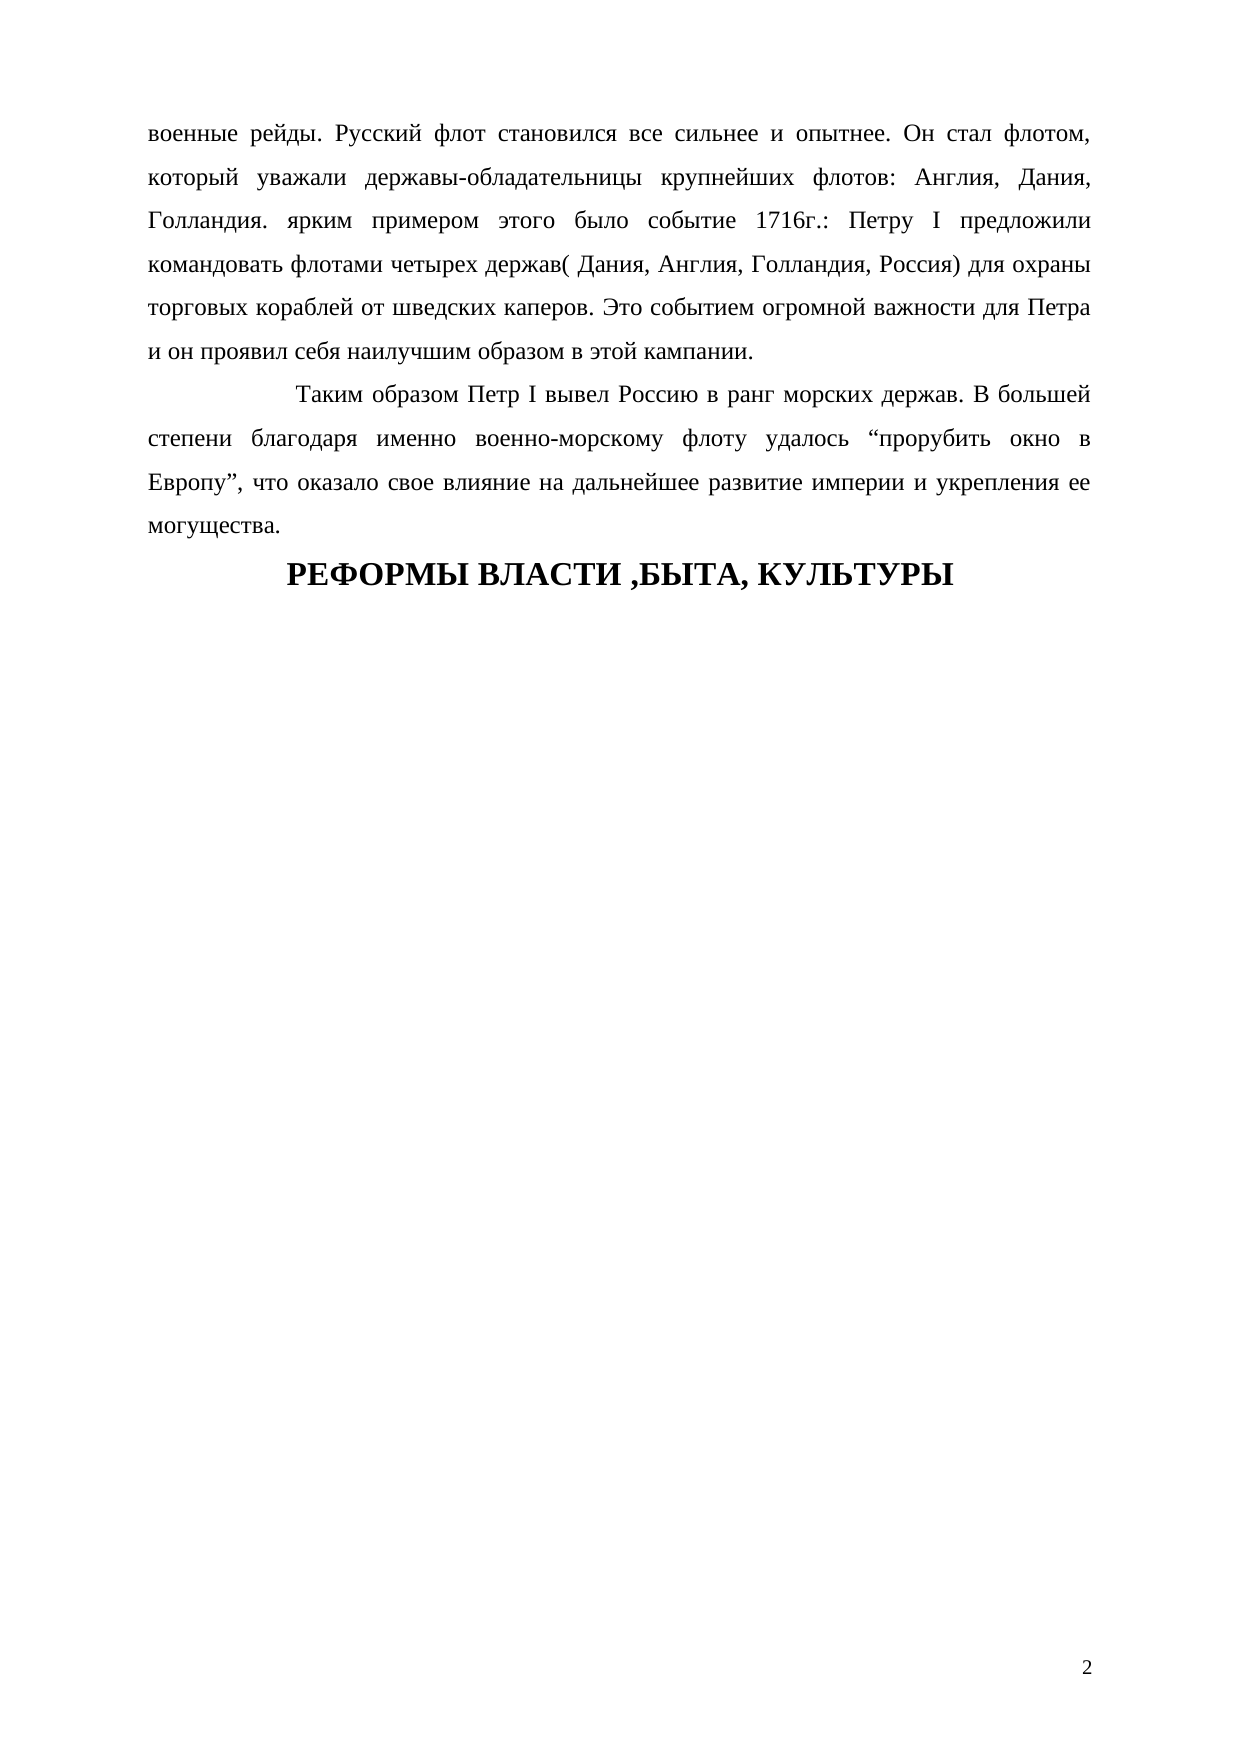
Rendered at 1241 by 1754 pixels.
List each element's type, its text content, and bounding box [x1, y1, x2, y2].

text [148, 118, 1092, 365]
text Таким образом Петр I вывел Россию в ранг морских держав. В большей степени благодаря именно военно-морскому флоту удалось “прорубить окно в Европу”, что оказало свое влияние на дальнейшее развитие империи и укрепления ее могущества. [148, 379, 1092, 539]
text РЕФОРМЫ ВЛАСТИ ,БЫТА, КУЛЬТУРЫ [148, 553, 1092, 592]
